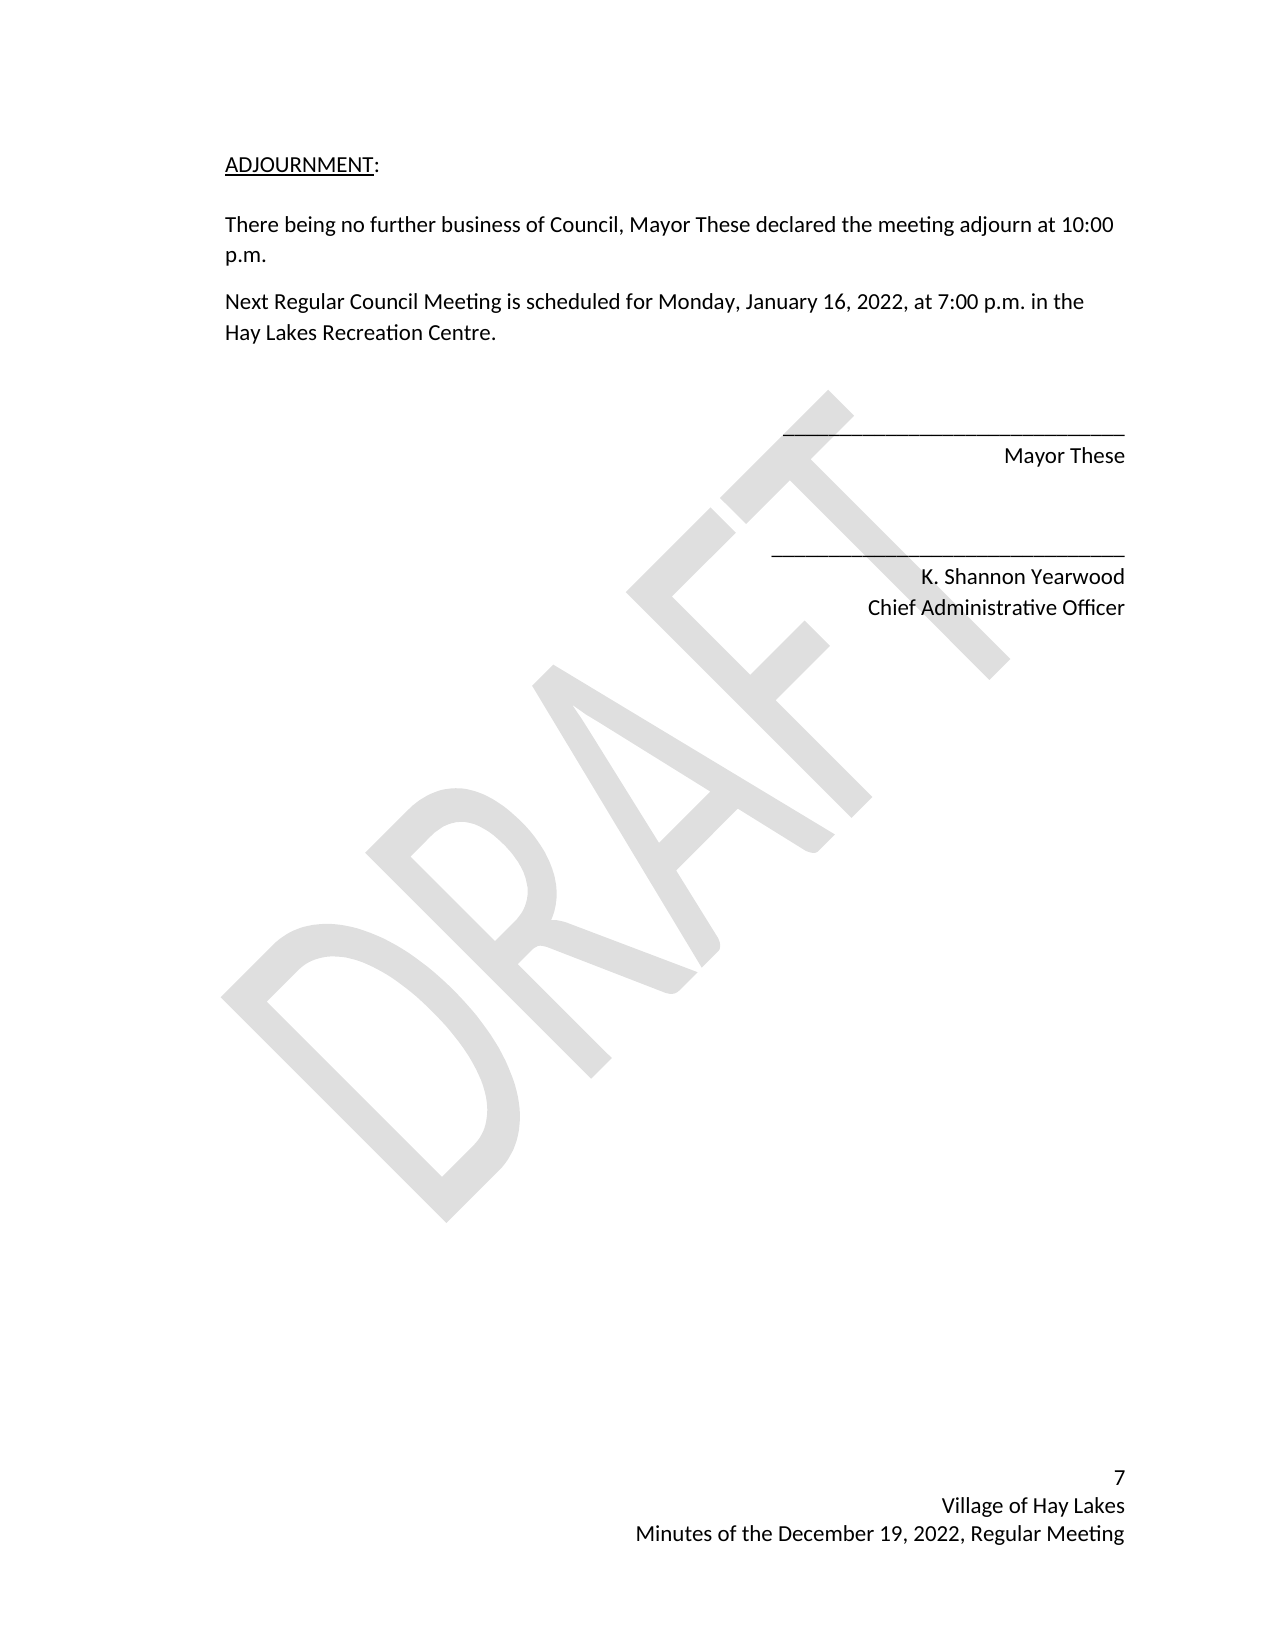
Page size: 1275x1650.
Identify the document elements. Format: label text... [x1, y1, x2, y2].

text There being no further business of Council, Mayor These declared the meeting adjourn at 10:00 p.m. [225, 210, 1125, 269]
text Mayor These [225, 442, 1125, 470]
text ______________________________ [225, 411, 1125, 439]
text ADJOURNMENT: [225, 150, 1125, 178]
text Chief Administrative Officer [225, 593, 1125, 621]
text Next Regular Council Meeting is scheduled for Monday, January 16, 2022, at 7:00 p.m. in the Hay Lakes Recreation Centre. [225, 287, 1125, 346]
text K. Shannon Yearwood [225, 562, 1125, 591]
text _______________________________ [225, 532, 1125, 560]
